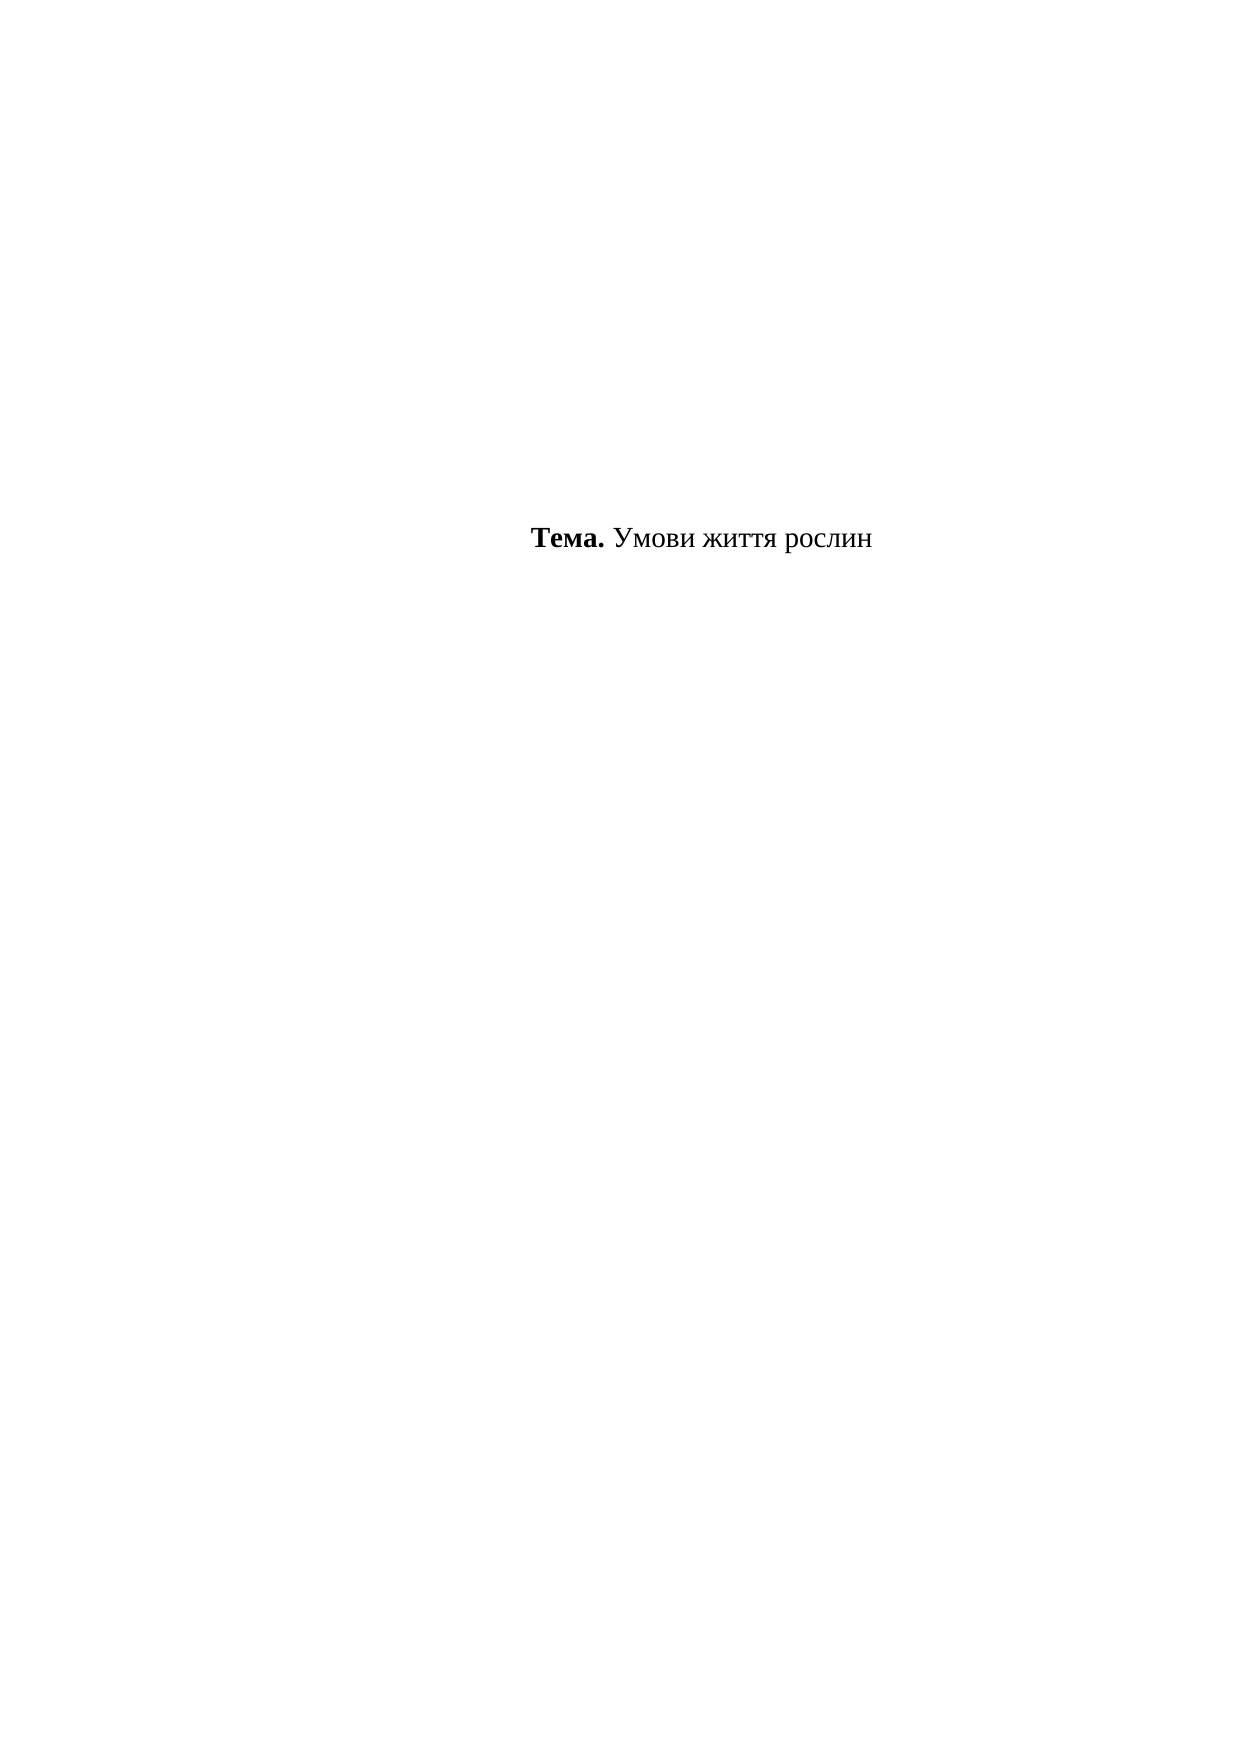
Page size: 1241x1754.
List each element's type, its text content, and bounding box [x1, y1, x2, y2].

text Тема. Умови життя рослин [177, 521, 1152, 554]
